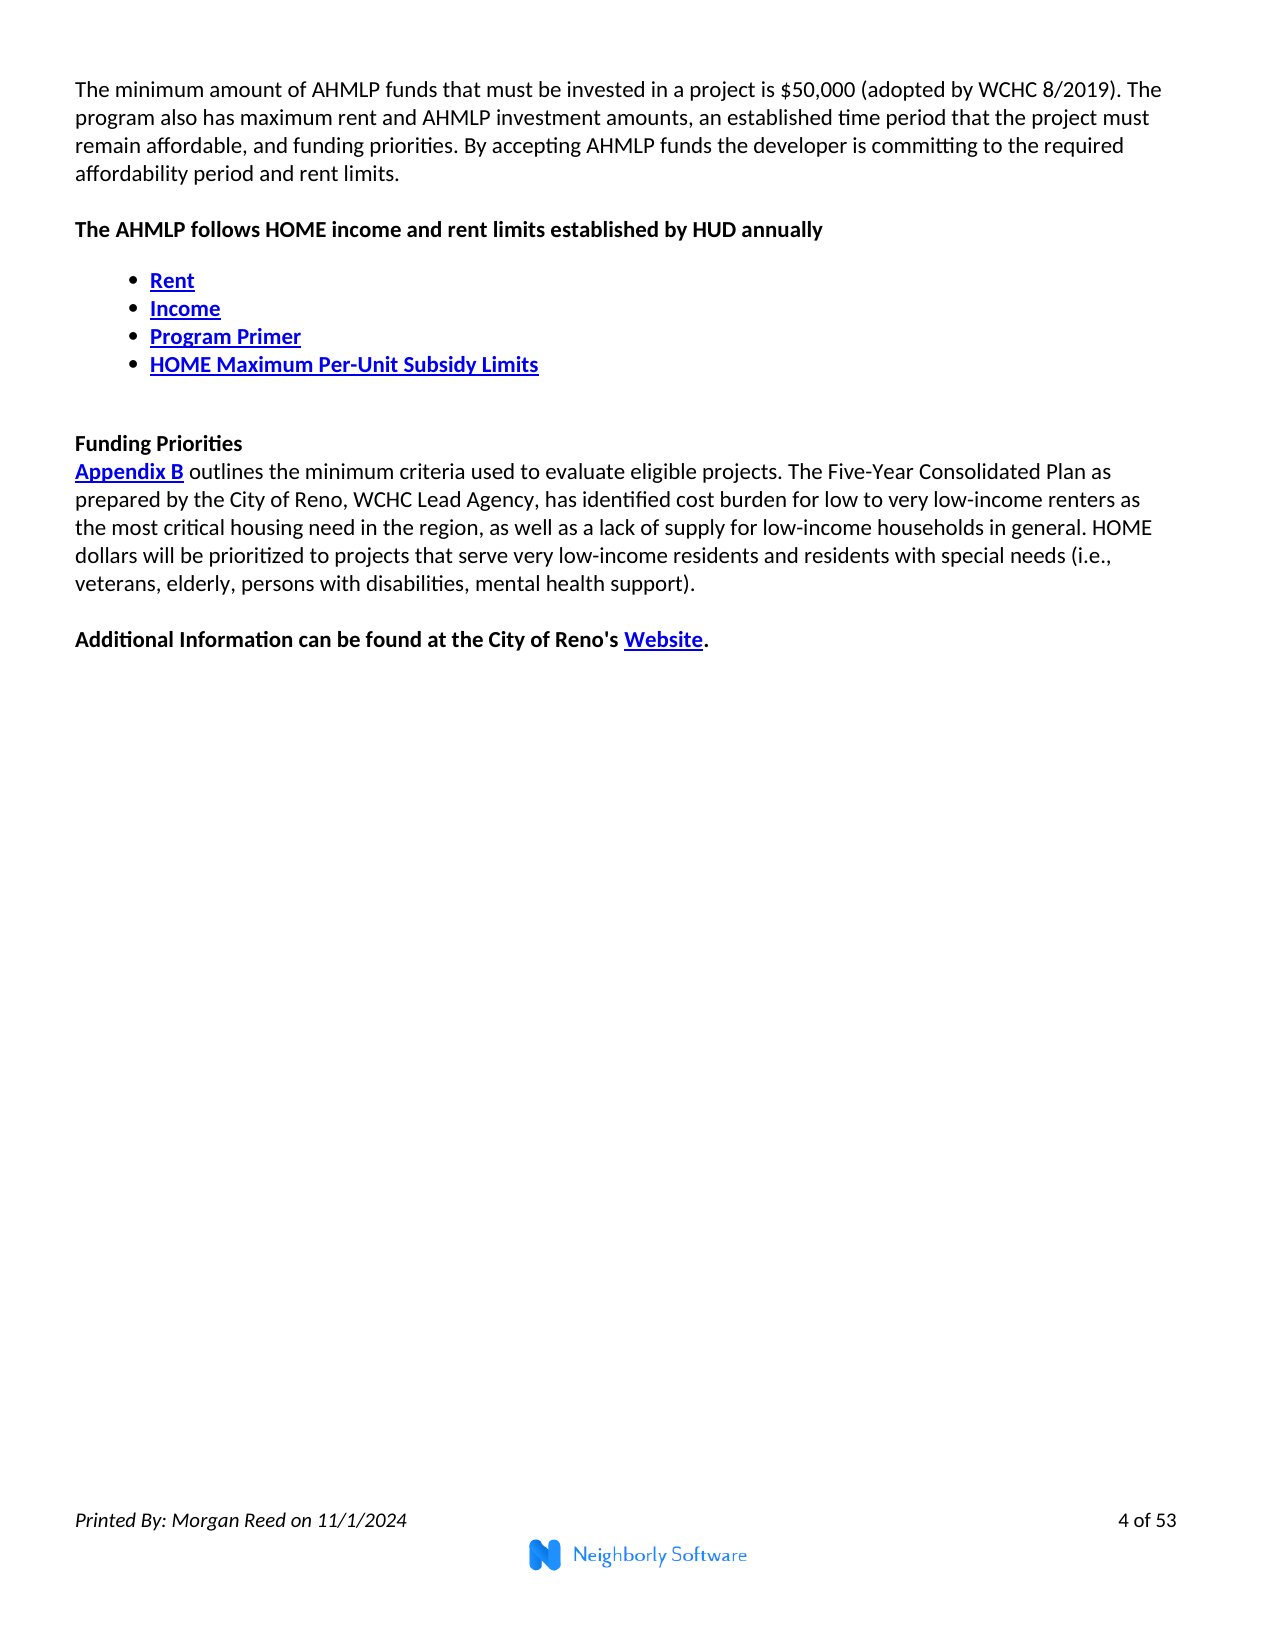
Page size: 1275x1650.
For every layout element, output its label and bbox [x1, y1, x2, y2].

picture [522, 1532, 753, 1575]
table_header [64, 75, 1189, 709]
